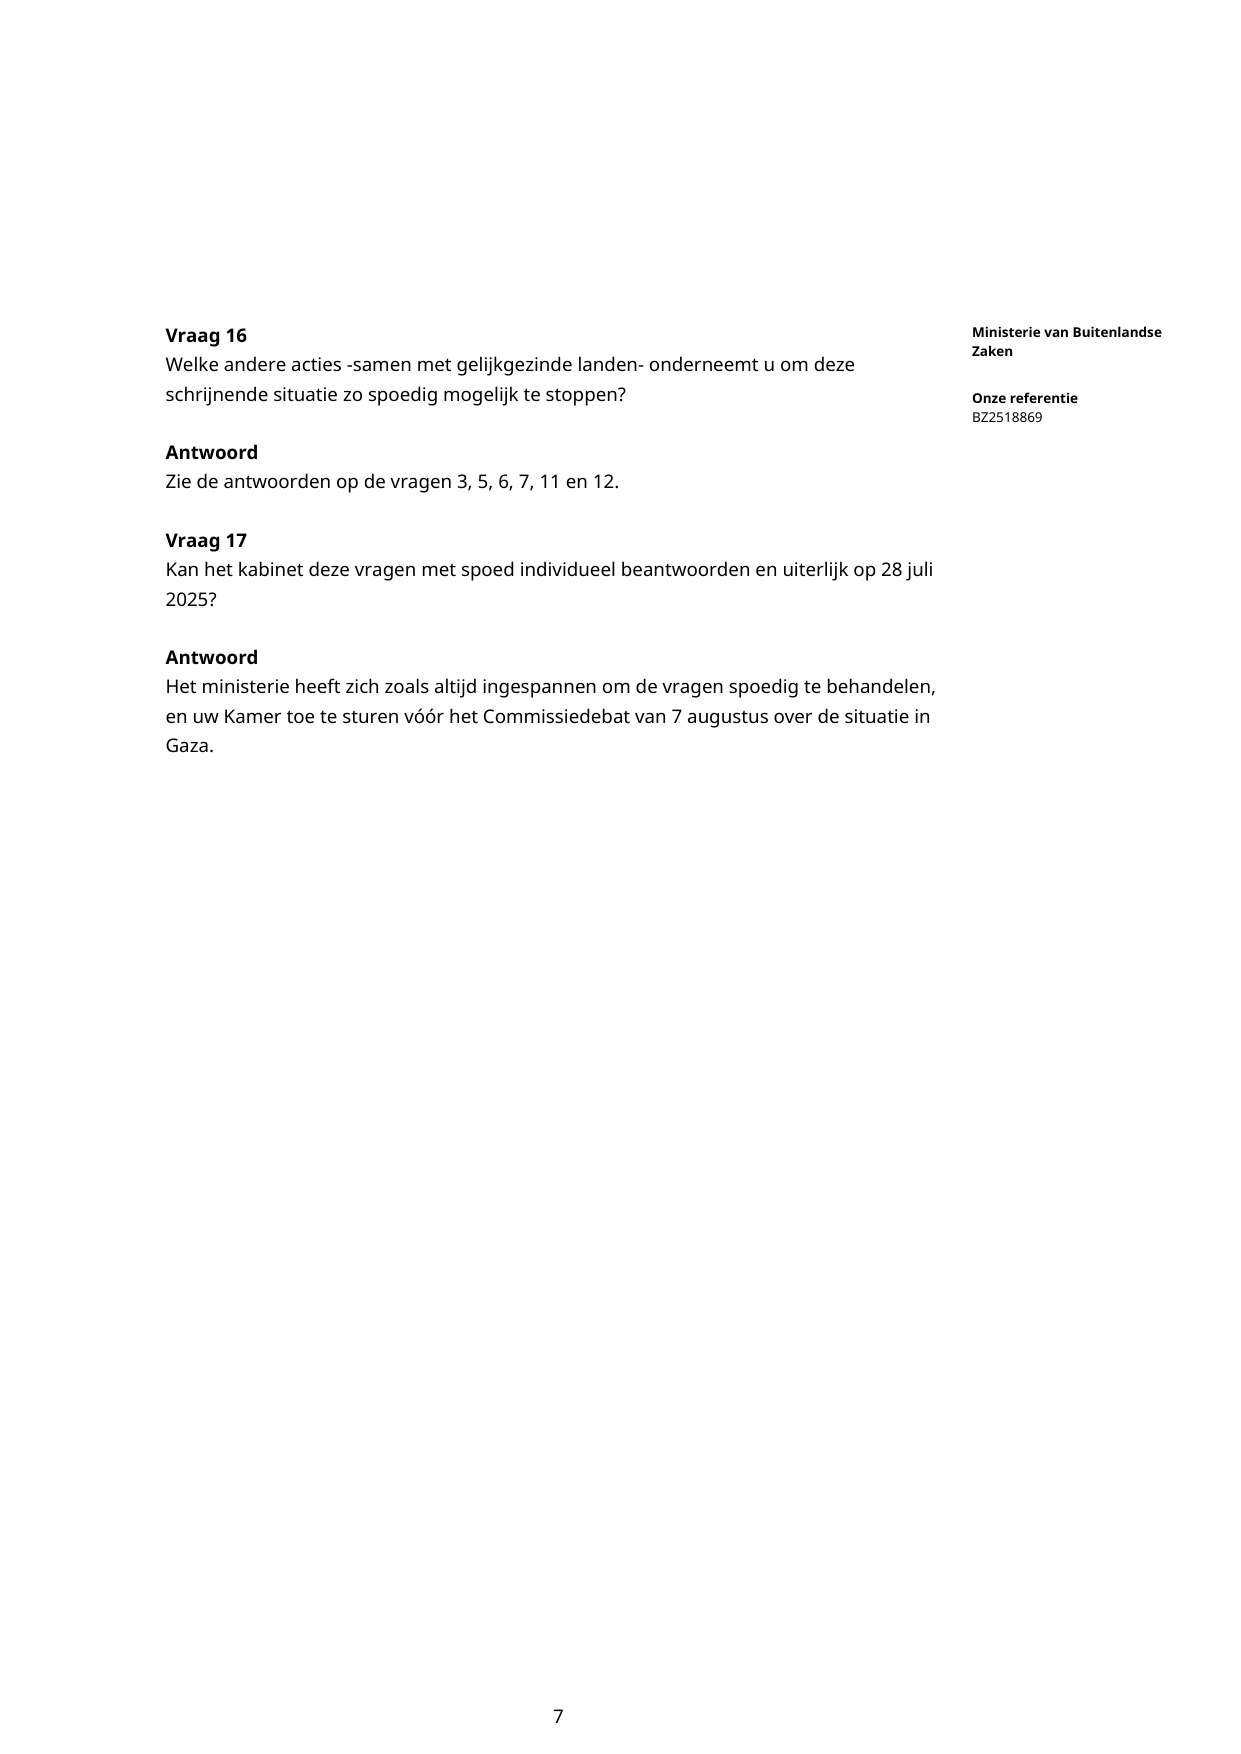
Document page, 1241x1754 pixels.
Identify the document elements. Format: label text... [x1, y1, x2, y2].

text Het ministerie heeft zich zoals altijd ingespannen om de vragen spoedig te behandelen, en uw Kamer toe te sturen vóór het Commissiedebat van 7 augustus over de situatie in Gaza. [165, 674, 951, 758]
text Kan het kabinet deze vragen met spoed individueel beantwoorden en uiterlijk op 28 juli 2025? [165, 557, 951, 611]
text Vraag 17 [165, 527, 951, 553]
text Welke andere acties -samen met gelijkgezinde landen- onderneemt u om deze schrijnende situatie zo spoedig mogelijk te stoppen? [165, 352, 951, 406]
text Antwoord [165, 439, 951, 465]
text Vraag 16 [165, 322, 951, 348]
text Zie de antwoorden op de vragen 3, 5, 6, 7, 11 en 12. [165, 469, 951, 494]
text Antwoord [165, 644, 951, 670]
